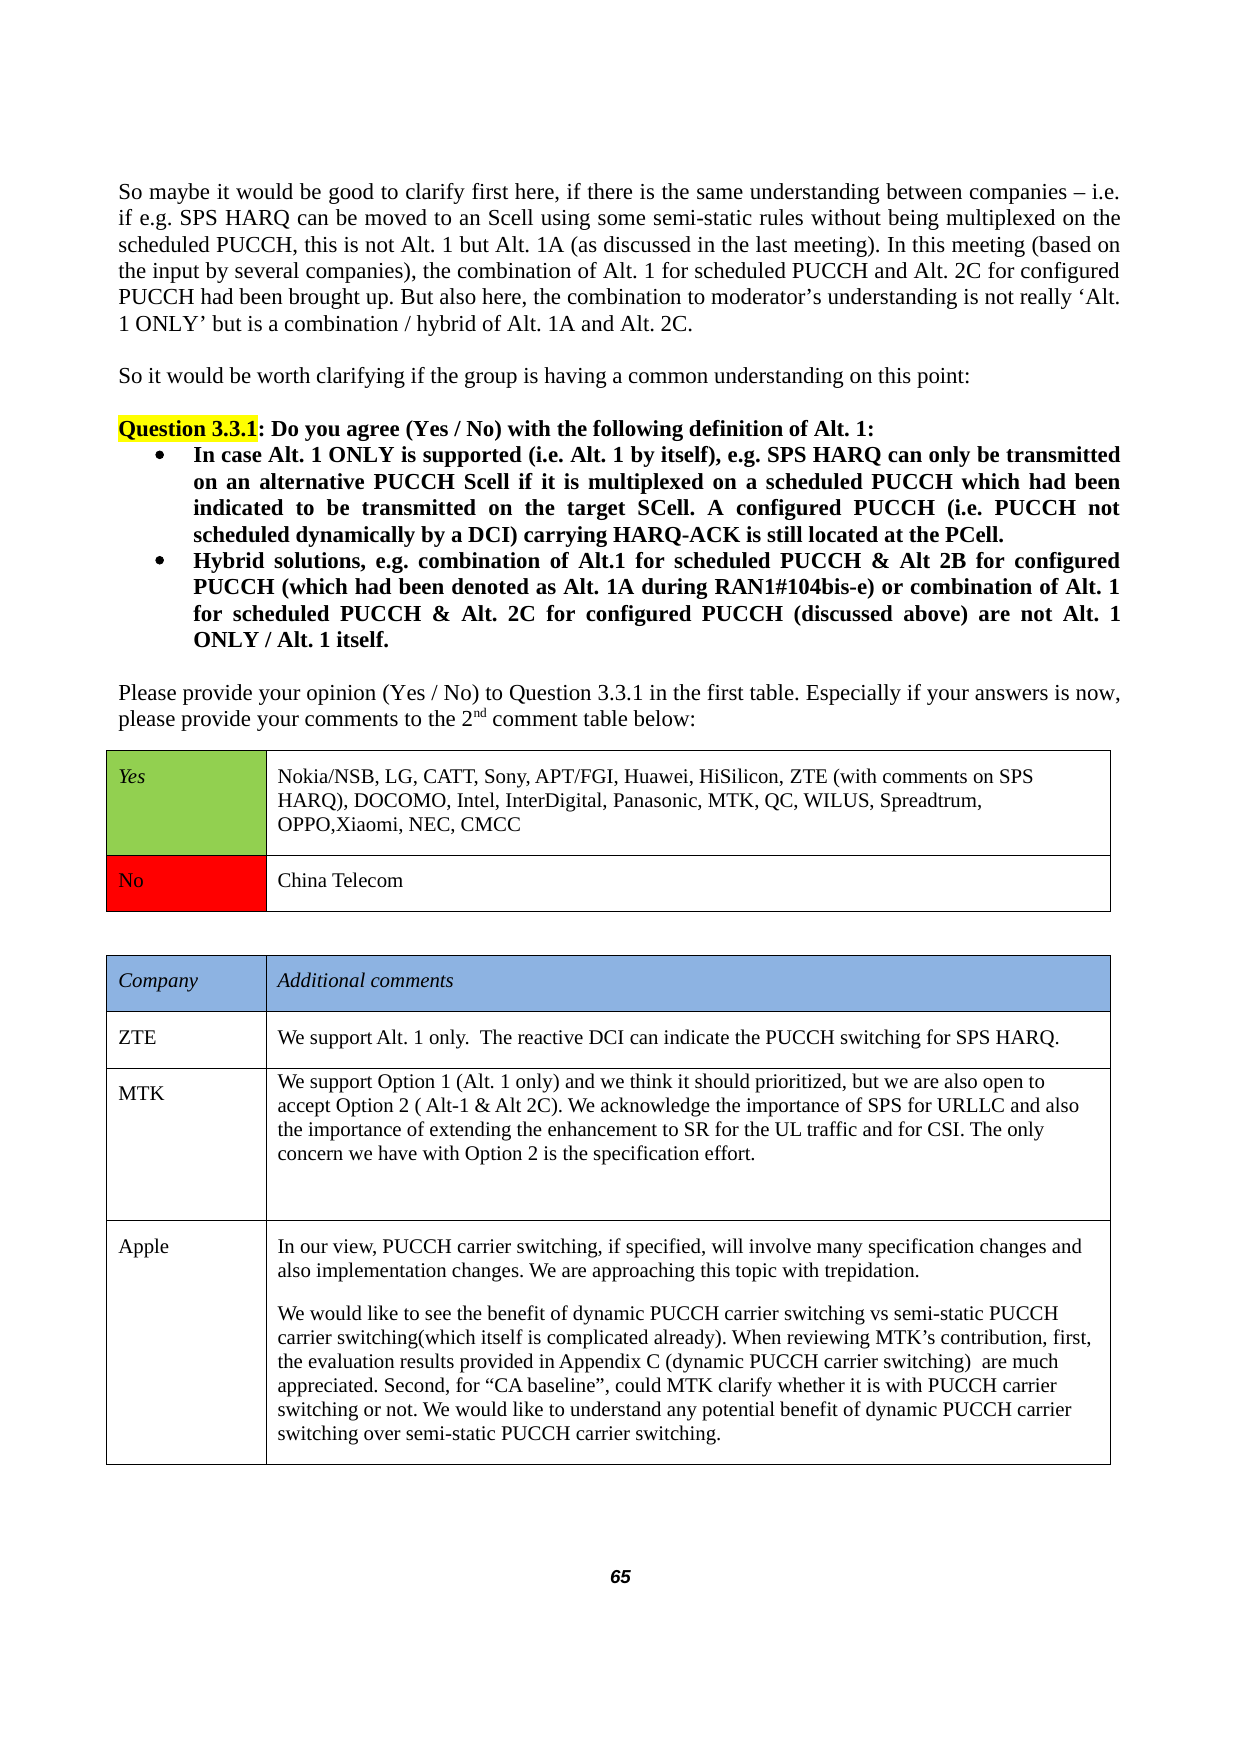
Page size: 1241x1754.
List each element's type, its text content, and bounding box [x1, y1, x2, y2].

table_header Company [107, 956, 266, 1011]
table_cell MTK [107, 1069, 266, 1220]
table_cell We support Option 1 (Alt. 1 only) and we think it should prioritized, but we are also open to accept Option 2 ( Alt-1 & Alt 2C). We acknowledge the importance of SPS for URLLC and also the importance of extending the enhancement to SR for the UL traffic and for CSI. The only concern we have with Option 2 is the specification effort. [267, 1069, 1110, 1220]
table_cell Apple [107, 1221, 266, 1464]
list Hybrid solutions, e.g. combination of Alt.1 for scheduled PUCCH & Alt 2B for configured PUCCH (which had been denoted as Alt. 1A during RAN1#104bis-e) or combination of Alt. 1 for scheduled PUCCH & Alt. 2C for configured PUCCH (discussed above) are not Alt. 1 ONLY / Alt. 1 itself. [156, 547, 1122, 652]
table_cell ZTE [107, 1012, 266, 1068]
text Question 3.3.1: Do you agree (Yes / No) with the following definition of Alt. 1: [258, 415, 1122, 442]
list In case Alt. 1 ONLY is supported (i.e. Alt. 1 by itself), e.g. SPS HARQ can only be transmitted on an alternative PUCCH Scell if it is multiplexed on a scheduled PUCCH which had been indicated to be transmitted on the target SCell. A configured PUCCH (i.e. PUCCH not scheduled dynamically by a DCI) carrying HARQ-ACK is still located at the PCell. [156, 442, 1122, 547]
text So maybe it would be good to clarify first here, if there is the same understanding between companies – i.e. if e.g. SPS HARQ can be moved to an Scell using some semi-static rules without being multiplexed on the scheduled PUCCH, this is not Alt. 1 but Alt. 1A (as discussed in the last meeting). In this meeting (based on the input by several companies), the combination of Alt. 1 for scheduled PUCCH and Alt. 2C for configured PUCCH had been brought up. But also here, the combination to moderator’s understanding is not really ‘Alt. 1 ONLY’ but is a combination / hybrid of Alt. 1A and Alt. 2C. [118, 178, 1122, 336]
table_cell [267, 1221, 1110, 1464]
table_header Yes [107, 751, 266, 855]
table_header Nokia/NSB, LG, CATT, Sony, APT/FGI, Huawei, HiSilicon, ZTE (with comments on SPS HARQ), DOCOMO, Intel, InterDigital, Panasonic, MTK, QC, WILUS, Spreadtrum, OPPO,Xiaomi, NEC, CMCC [267, 751, 1110, 855]
table_cell We support Alt. 1 only. The reactive DCI can indicate the PUCCH switching for SPS HARQ. [267, 1012, 1110, 1068]
table_header Additional comments [267, 956, 1110, 1011]
table_cell No [107, 856, 266, 911]
text So it would be worth clarifying if the group is having a common understanding on this point: [118, 362, 1122, 389]
text Please provide your opinion (Yes / No) to Question 3.3.1 in the first table. Especially if your answers is now, please provide your comments to the 2nd comment table below: [118, 679, 1122, 731]
table_cell China Telecom [267, 856, 1110, 911]
